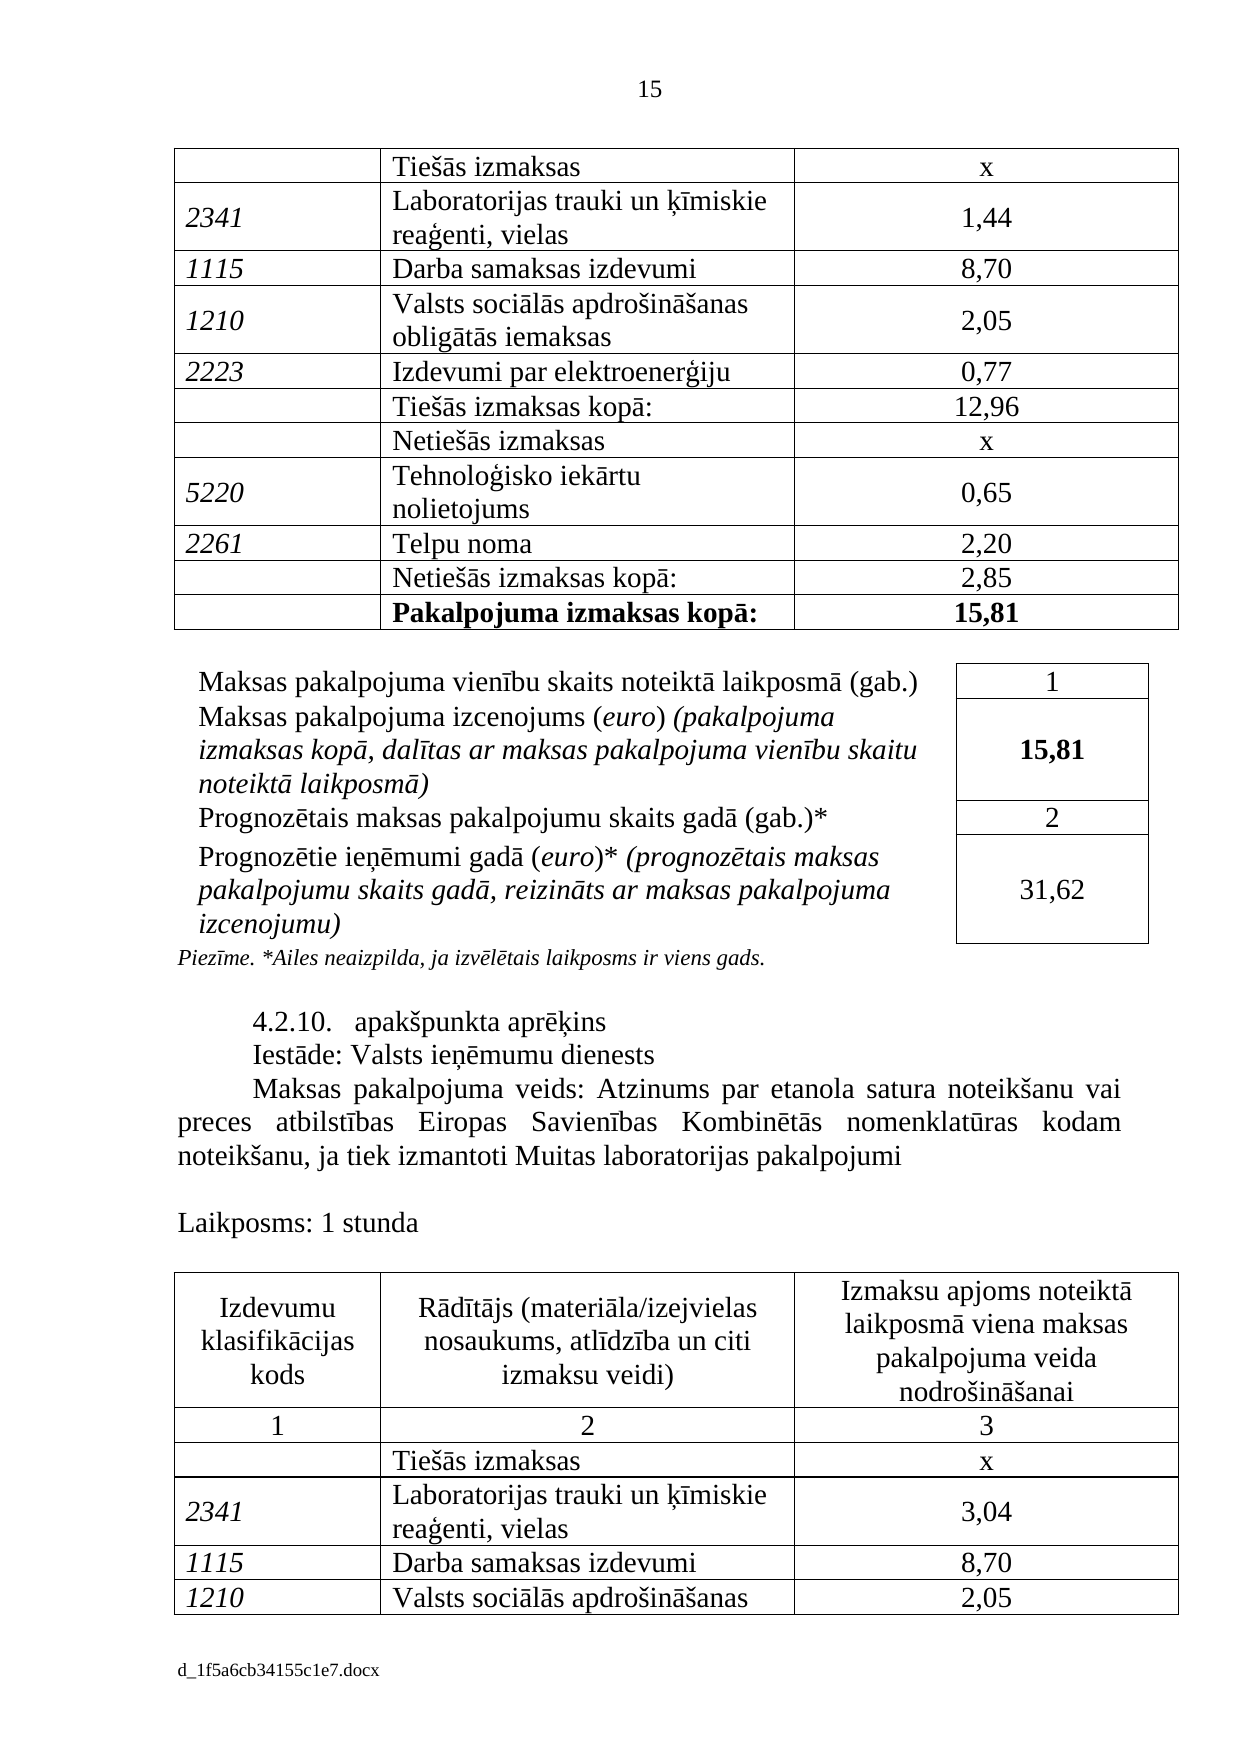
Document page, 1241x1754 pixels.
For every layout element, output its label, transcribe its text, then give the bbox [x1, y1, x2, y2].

table_cell 2,20 [795, 526, 1178, 559]
table_header Rādītājs (materiāla/izejvielas nosaukums, atlīdzība un citi izmaksu veidi) [381, 1273, 794, 1407]
table_cell 1 [175, 1408, 380, 1442]
table_cell Tiešās izmaksas kopā: [381, 389, 794, 422]
table_header Maksas pakalpojuma vienību skaits noteiktā laikposmā (gab.) [187, 663, 956, 698]
table_cell Tehnoloģisko iekārtu nolietojums [381, 458, 794, 525]
table_cell [175, 149, 380, 182]
table_cell 2223 [175, 354, 380, 388]
table_cell Izdevumi par elektroenerģiju [381, 354, 794, 388]
table_cell 2341 [175, 183, 380, 250]
table_cell 5220 [175, 458, 380, 525]
table_cell 0,77 [795, 354, 1178, 388]
table_cell 1210 [175, 1580, 380, 1614]
table_header Izdevumu klasifikācijas kods [175, 1273, 380, 1407]
table_cell Valsts sociālās apdrošināšanas obligātās iemaksas [381, 286, 794, 353]
table_cell Netiešās izmaksas [381, 423, 794, 457]
table_cell 1210 [175, 286, 380, 353]
table_cell 1,44 [795, 183, 1178, 250]
table_header 1 [957, 664, 1148, 698]
table_cell 8,70 [795, 251, 1178, 285]
list apakšpunkta aprēķins [177, 1004, 1122, 1037]
table_cell [175, 423, 380, 457]
table_cell 2341 [175, 1478, 380, 1544]
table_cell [381, 1580, 794, 1614]
table_cell 12,96 [795, 389, 1178, 422]
table_cell Laboratorijas trauki un ķīmiskie reaģenti, vielas [381, 183, 794, 250]
table_cell 2,05 [795, 1580, 1178, 1614]
table_cell Maksas pakalpojuma izcenojums (euro) (pakalpojuma izmaksas kopā, dalītas ar maksas pakalpojuma vienību skaitu noteiktā laikposmā) [187, 698, 956, 799]
table_cell x [795, 149, 1178, 182]
table_cell Tiešās izmaksas [381, 149, 794, 182]
table_cell Darba samaksas izdevumi [381, 251, 794, 285]
table_cell [175, 389, 380, 422]
table_cell 2261 [175, 526, 380, 559]
table_cell 3,04 [795, 1478, 1178, 1544]
text Maksas pakalpojuma veids: Atzinums par etanola satura noteikšanu vai preces atbilstības Eiropas Savienības Kombinētās nomenklatūras kodam noteikšanu, ja tiek izmantoti Muitas laboratorijas pakalpojumi [177, 1071, 1122, 1171]
table_cell Telpu noma [381, 526, 794, 559]
table_cell [175, 561, 380, 594]
table_cell Tiešās izmaksas [381, 1443, 794, 1476]
table_cell Prognozētais maksas pakalpojumu skaits gadā (gab.)* [187, 800, 956, 834]
table_cell 15,81 [957, 699, 1148, 799]
table_cell x [795, 423, 1178, 457]
table_cell 31,62 [957, 835, 1148, 943]
table_cell 2,85 [795, 561, 1178, 594]
table_cell 1115 [175, 251, 380, 285]
table_cell 3 [795, 1408, 1178, 1442]
table_cell 2,05 [795, 286, 1178, 353]
table_cell x [795, 1443, 1178, 1476]
table_cell Laboratorijas trauki un ķīmiskie reaģenti, vielas [381, 1478, 794, 1544]
table_cell Pakalpojuma izmaksas kopā: [381, 595, 794, 629]
table_header Izmaksu apjoms noteiktā laikposmā viena maksas pakalpojuma veida nodrošināšanai [795, 1273, 1178, 1407]
table_cell 1115 [175, 1546, 380, 1579]
text Piezīme. *Ailes neaizpilda, ja izvēlētais laikposms ir viens gads. [177, 944, 1122, 970]
table_cell 15,81 [795, 595, 1178, 629]
table_cell [175, 595, 380, 629]
table_cell Netiešās izmaksas kopā: [381, 561, 794, 594]
table_cell Prognozētie ieņēmumi gadā (euro)* (prognozētais maksas pakalpojumu skaits gadā, reizināts ar maksas pakalpojuma izcenojumu) [187, 834, 956, 943]
table_cell 0,65 [795, 458, 1178, 525]
text Laikposms: 1 stunda [177, 1205, 1122, 1238]
table_cell 2 [381, 1408, 794, 1442]
table_cell 8,70 [795, 1546, 1178, 1579]
text Iestāde: Valsts ieņēmumu dienests [177, 1037, 1122, 1071]
table_cell [175, 1443, 380, 1476]
table_cell 2 [957, 801, 1148, 834]
table_cell Darba samaksas izdevumi [381, 1546, 794, 1579]
